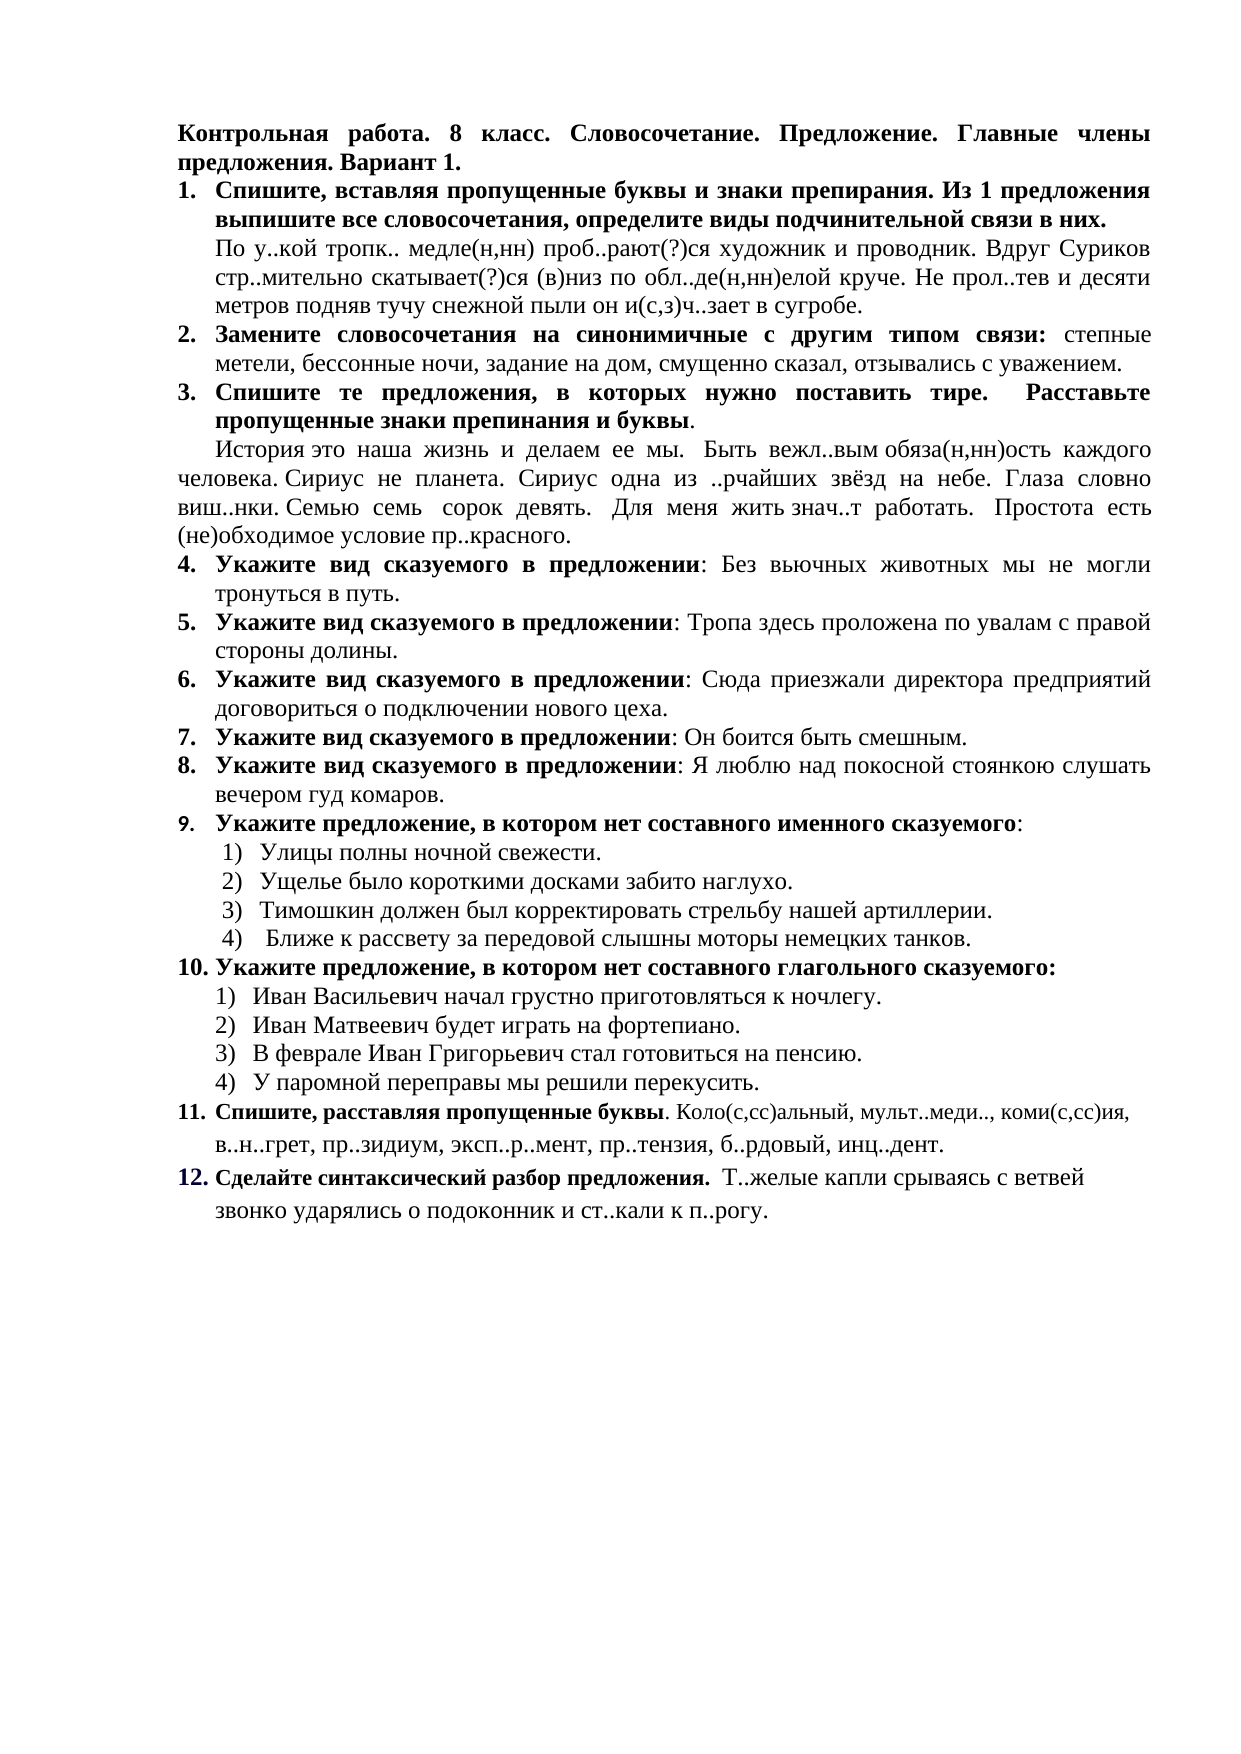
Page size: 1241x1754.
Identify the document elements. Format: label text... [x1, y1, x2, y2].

list Укажите предложение, в котором нет составного глагольного сказуемого: [177, 952, 1152, 981]
list Иван Матвеевич будет играть на фортепиано. [215, 1010, 1152, 1038]
list Укажите вид сказуемого в предложении: Тропа здесь проложена по увалам с правой стороны долины. [177, 607, 1152, 664]
list Укажите вид сказуемого в предложении: Я люблю над покосной стоянкою слушать вечером гуд комаров. [177, 751, 1152, 808]
list Укажите вид сказуемого в предложении: Он боится быть смешным. [177, 722, 1152, 751]
list Укажите вид сказуемого в предложении: Без вьючных животных мы не могли тронуться в путь. [177, 549, 1152, 607]
list Ущелье было короткими досками забито наглухо. [222, 866, 1152, 895]
text Контрольная работа. 8 класс. Словосочетание. Предложение. Главные члены предложения. Вариант 1. [177, 118, 1152, 176]
list Сделайте синтаксический разбор предложения. Т..желые капли срываясь с ветвей звонко ударялись о подоконник и ст..кали к п..рогу. [177, 1162, 1152, 1224]
list Ближе к рассвету за передовой слышны моторы немецких танков. [222, 923, 1152, 952]
list Спишите, расставляя пропущенные буквы. Коло(с,сс)альный, мульт..меди.., коми(с,сс)ия, в..н..грет, пр..зидиум, эксп..р..мент, пр..тензия, б..рдовый, инц..дент. [177, 1096, 1152, 1158]
list Тимошкин должен был корректировать стрельбу нашей артиллерии. [222, 895, 1152, 923]
list У паромной переправы мы решили перекусить. [215, 1067, 1152, 1096]
list Укажите вид сказуемого в предложении: Сюда приезжали директора предприятий договориться о подключении нового цеха. [177, 664, 1152, 722]
list Спишите, вставляя пропущенные буквы и знаки препирания. Из 1 предложения выпишите все словосочетания, определите виды подчинительной связи в них. [177, 176, 1152, 233]
text По у..кой тропк.. медле(н,нн) проб..рают(?)ся художник и проводник. Вдруг Суриков стр..мительно скатывает(?)ся (в)низ по обл..де(н,нн)елой круче. Не прол..тев и десяти метров подняв тучу снежной пыли он и(с,з)ч..зает в сугробе. [215, 233, 1152, 319]
text История это наша жизнь и делаем ее мы. Быть вежл..вым обяза(н,нн)ость каждого человека. Сириус не планета. Сириус одна из ..рчайших звёзд на небе. Глаза словно виш..нки. Семью семь сорок девять. Для меня жить знач..т работать. Простота есть (не)обходимое условие пр..красного. [177, 434, 1152, 549]
list Спишите те предложения, в которых нужно поставить тире. Расставьте пропущенные знаки препинания и буквы. [177, 377, 1152, 434]
list Иван Васильевич начал грустно приготовляться к ночлегу. [215, 981, 1152, 1010]
list Замените словосочетания на синонимичные с другим типом связи: степные метели, бессонные ночи, задание на дом, смущенно сказал, отзывались с уважением. [177, 319, 1152, 377]
list Улицы полны ночной свежести. [222, 837, 1152, 866]
list Укажите предложение, в котором нет составного именного сказуемого: [177, 808, 1152, 837]
list В феврале Иван Григорьевич стал готовиться на пенсию. [215, 1038, 1152, 1067]
